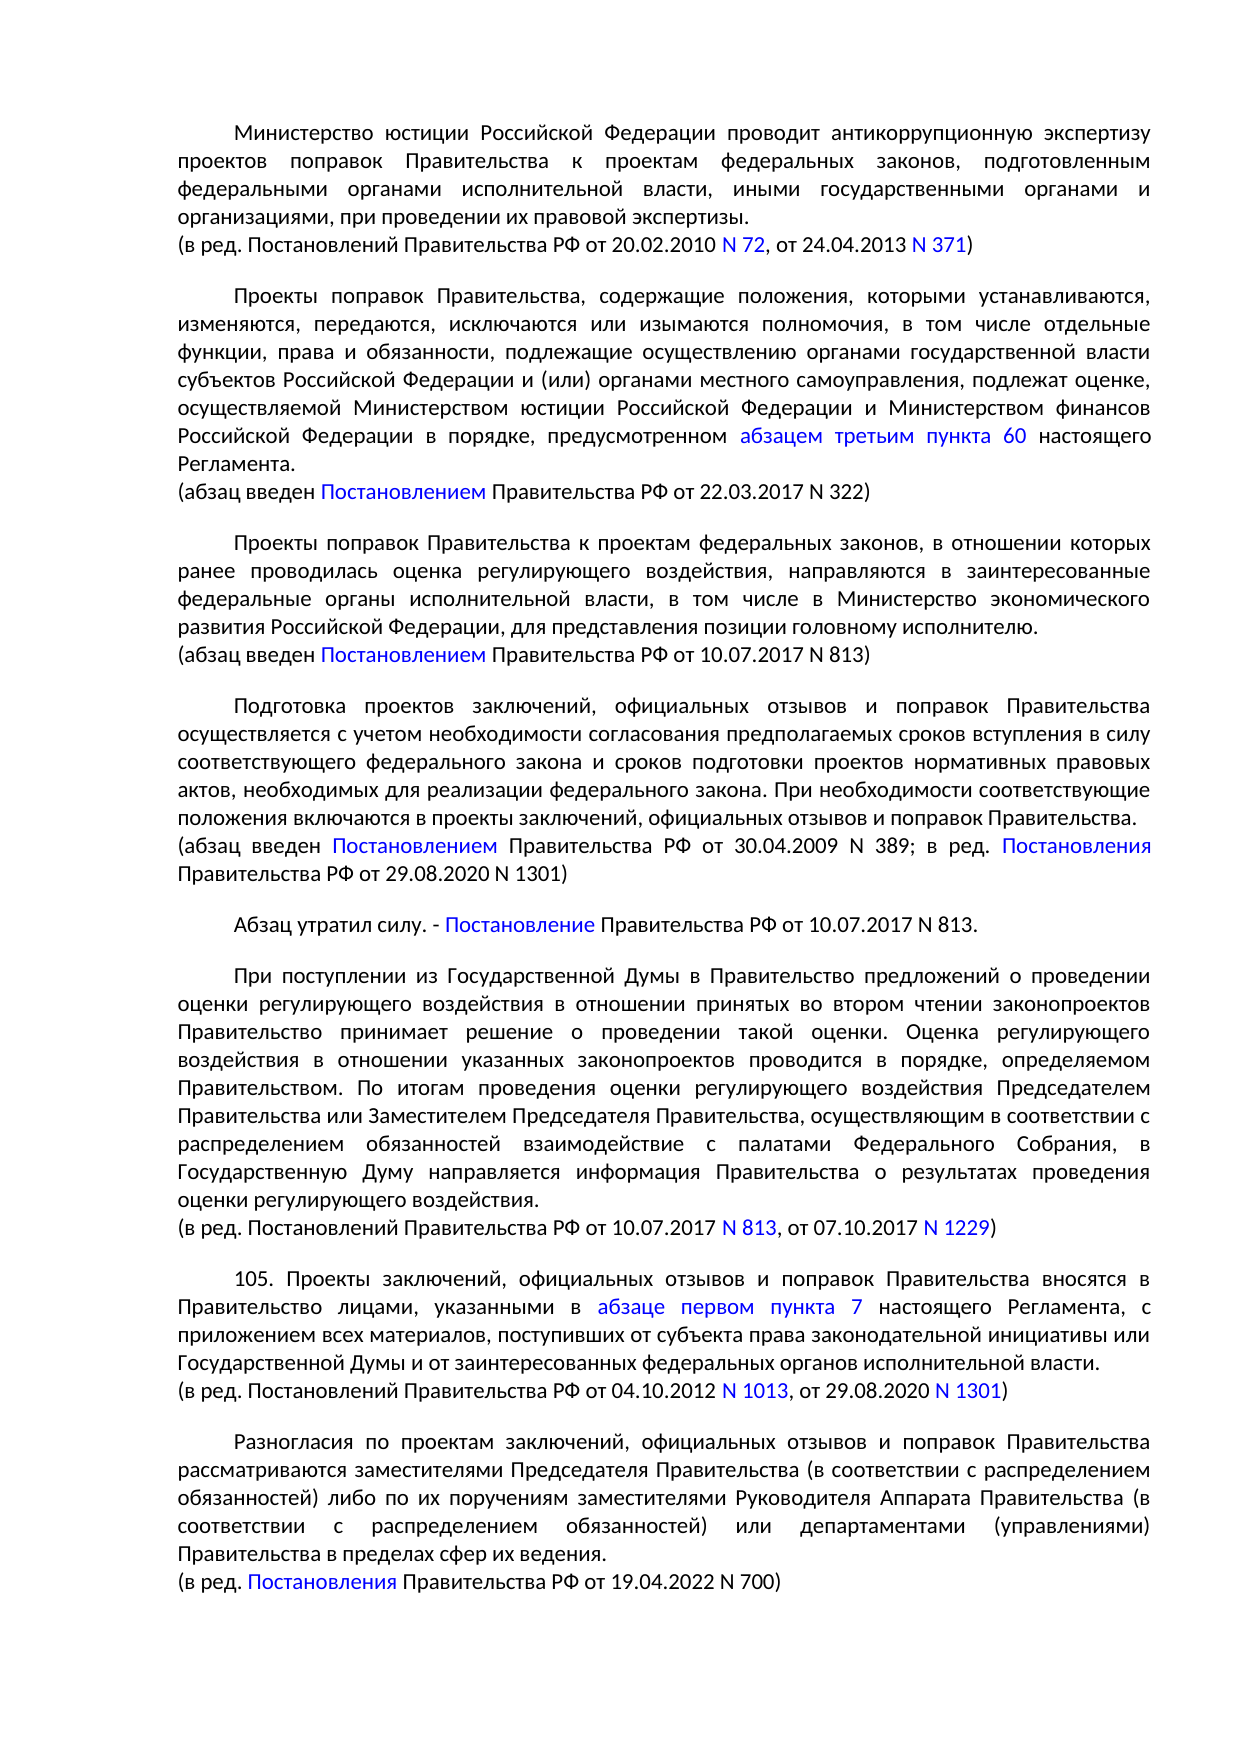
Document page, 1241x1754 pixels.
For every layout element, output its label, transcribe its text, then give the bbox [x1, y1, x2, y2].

text Разногласия по проектам заключений, официальных отзывов и поправок Правительства рассматриваются заместителями Председателя Правительства (в соответствии с распределением обязанностей) либо по их поручениям заместителями Руководителя Аппарата Правительства (в соответствии с распределением обязанностей) или департаментами (управлениями) Правительства в пределах сфер их ведения. [177, 1427, 1152, 1567]
text При поступлении из Государственной Думы в Правительство предложений о проведении оценки регулирующего воздействия в отношении принятых во втором чтении законопроектов Правительство принимает решение о проведении такой оценки. Оценка регулирующего воздействия в отношении указанных законопроектов проводится в порядке, определяемом Правительством. По итогам проведения оценки регулирующего воздействия Председателем Правительства или Заместителем Председателя Правительства, осуществляющим в соответствии с распределением обязанностей взаимодействие с палатами Федерального Собрания, в Государственную Думу направляется информация Правительства о результатах проведения оценки регулирующего воздействия. [177, 961, 1152, 1213]
text (в ред. Постановления Правительства РФ от 19.04.2022 N 700) [177, 1567, 1152, 1596]
text 105. Проекты заключений, официальных отзывов и поправок Правительства вносятся в Правительство лицами, указанными в абзаце первом пункта 7 настоящего Регламента, с приложением всех материалов, поступивших от субъекта права законодательной инициативы или Государственной Думы и от заинтересованных федеральных органов исполнительной власти. [177, 1264, 1152, 1376]
text Проекты поправок Правительства к проектам федеральных законов, в отношении которых ранее проводилась оценка регулирующего воздействия, направляются в заинтересованные федеральные органы исполнительной власти, в том числе в Министерство экономического развития Российской Федерации, для представления позиции головному исполнителю. [177, 528, 1152, 640]
text (в ред. Постановлений Правительства РФ от 10.07.2017 N 813, от 07.10.2017 N 1229) [177, 1213, 1152, 1241]
text Абзац утратил силу. - Постановление Правительства РФ от 10.07.2017 N 813. [177, 910, 1152, 938]
text Подготовка проектов заключений, официальных отзывов и поправок Правительства осуществляется с учетом необходимости согласования предполагаемых сроков вступления в силу соответствующего федерального закона и сроков подготовки проектов нормативных правовых актов, необходимых для реализации федерального закона. При необходимости соответствующие положения включаются в проекты заключений, официальных отзывов и поправок Правительства. [177, 691, 1152, 831]
text Проекты поправок Правительства, содержащие положения, которыми устанавливаются, изменяются, передаются, исключаются или изымаются полномочия, в том числе отдельные функции, права и обязанности, подлежащие осуществлению органами государственной власти субъектов Российской Федерации и (или) органами местного самоуправления, подлежат оценке, осуществляемой Министерством юстиции Российской Федерации и Министерством финансов Российской Федерации в порядке, предусмотренном абзацем третьим пункта 60 настоящего Регламента. [177, 281, 1152, 477]
text (в ред. Постановлений Правительства РФ от 20.02.2010 N 72, от 24.04.2013 N 371) [177, 230, 1152, 258]
text (абзац введен Постановлением Правительства РФ от 22.03.2017 N 322) [177, 477, 1152, 505]
text (абзац введен Постановлением Правительства РФ от 10.07.2017 N 813) [177, 640, 1152, 668]
text (абзац введен Постановлением Правительства РФ от 30.04.2009 N 389; в ред. Постановления Правительства РФ от 29.08.2020 N 1301) [177, 831, 1152, 887]
text (в ред. Постановлений Правительства РФ от 04.10.2012 N 1013, от 29.08.2020 N 1301) [177, 1376, 1152, 1404]
